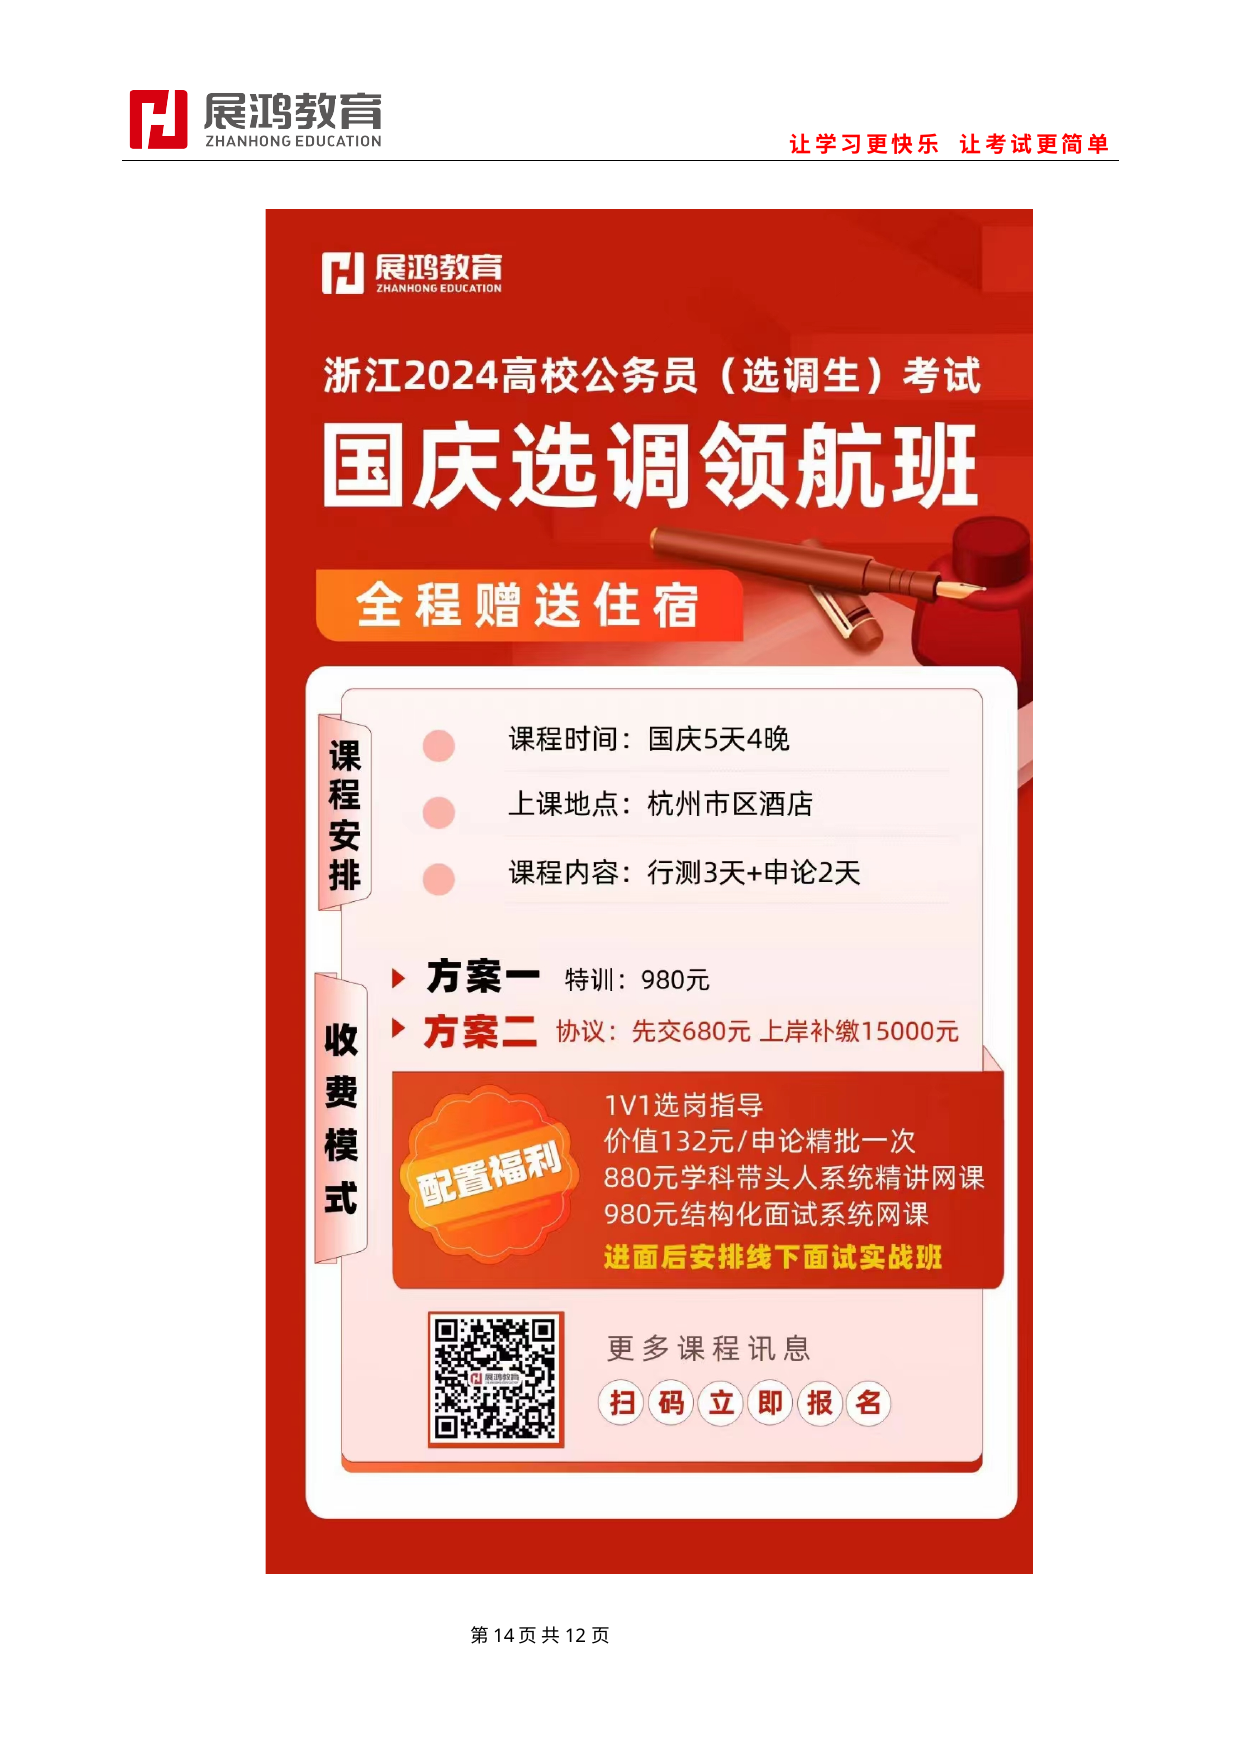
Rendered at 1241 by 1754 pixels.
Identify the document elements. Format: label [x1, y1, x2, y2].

picture [265, 209, 1033, 1574]
picture [129, 90, 382, 149]
